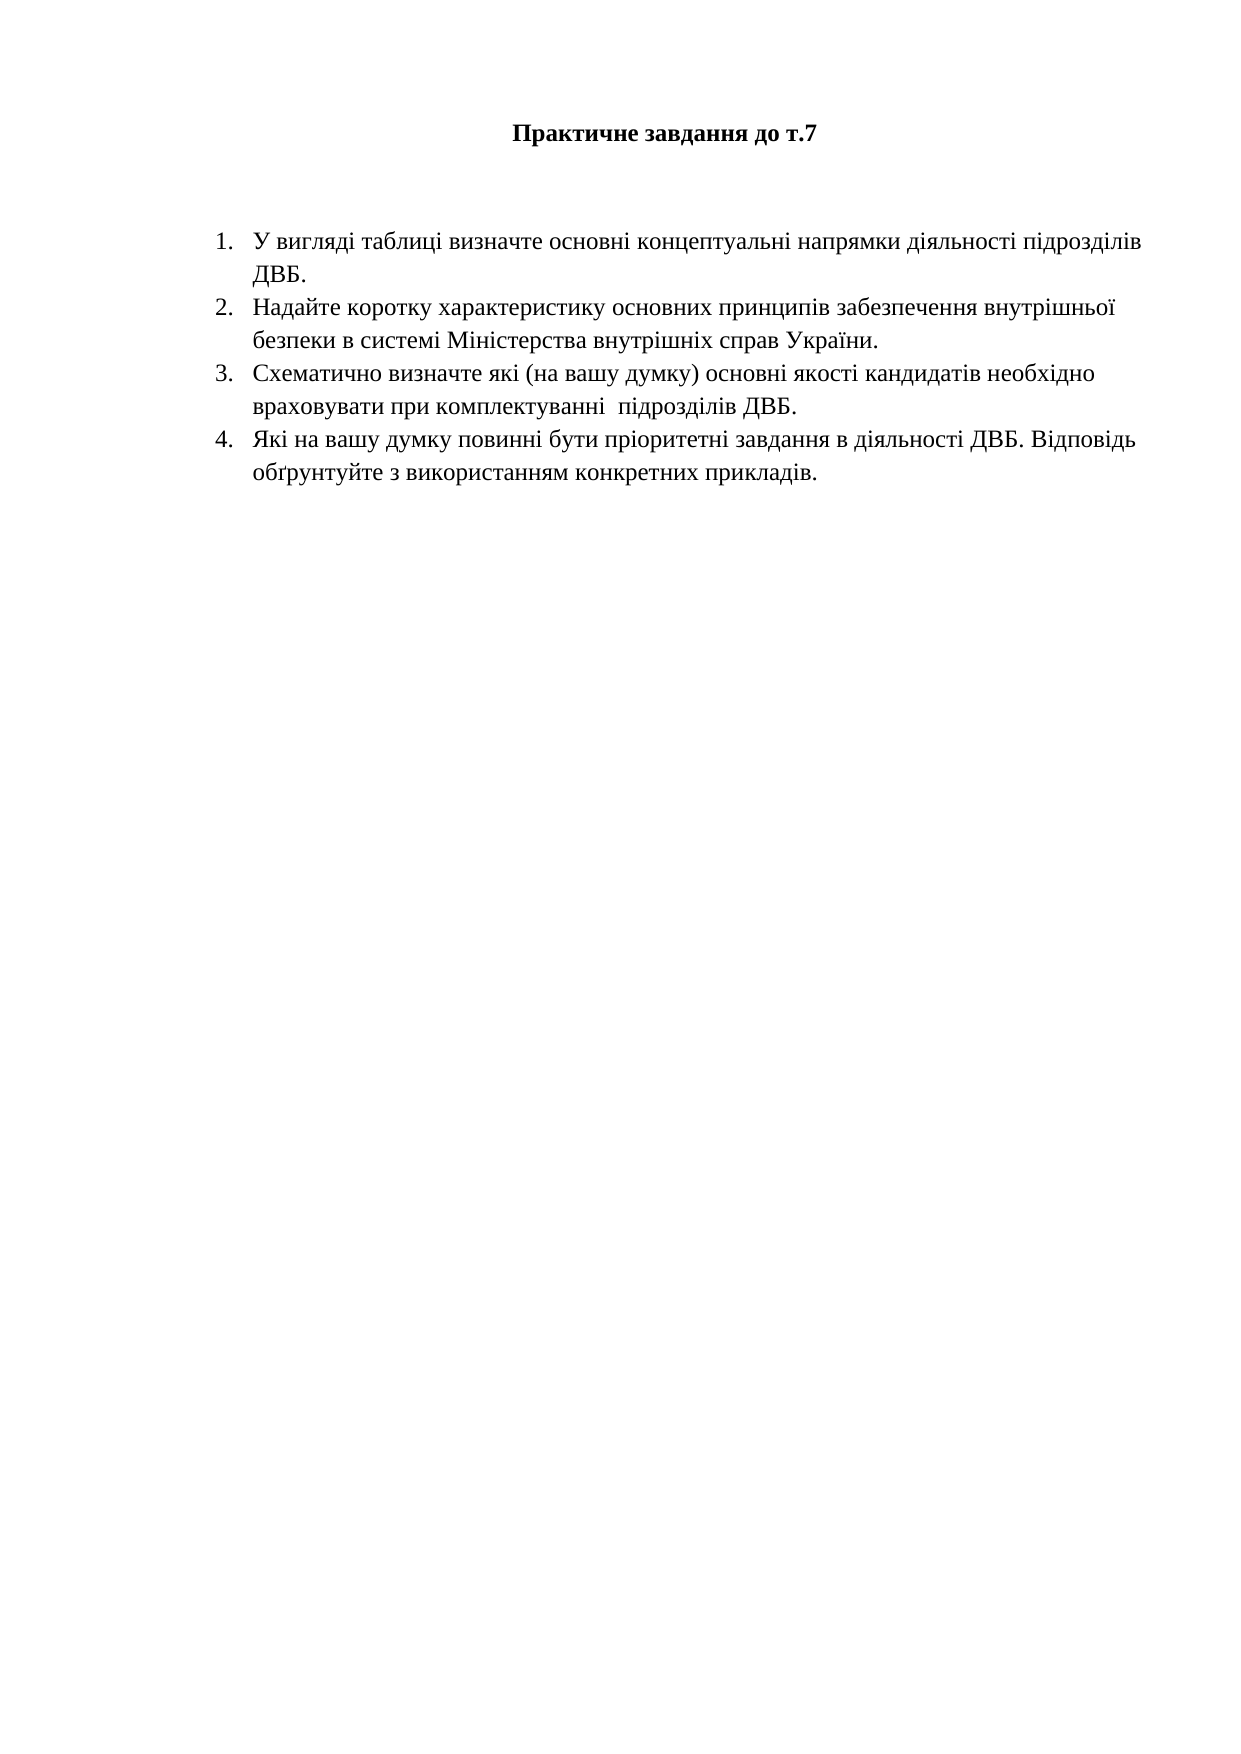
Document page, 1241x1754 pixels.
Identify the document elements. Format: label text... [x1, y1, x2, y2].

list Схематично визначте які (на вашу думку) основні якості кандидатів необхідно враховувати при комплектуванні підрозділів ДВБ. [215, 358, 1152, 420]
list Які на вашу думку повинні бути пріоритетні завдання в діяльності ДВБ. Відповідь обґрунтуйте з використанням конкретних прикладів. [215, 424, 1152, 486]
list У вигляді таблиці визначте основні концептуальні напрямки діяльності підрозділів ДВБ. [215, 226, 1152, 288]
text Практичне завдання до т.7 [177, 118, 1152, 147]
list Надайте коротку характеристику основних принципів забезпечення внутрішньої безпеки в системі Міністерства внутрішніх справ України. [215, 292, 1152, 354]
